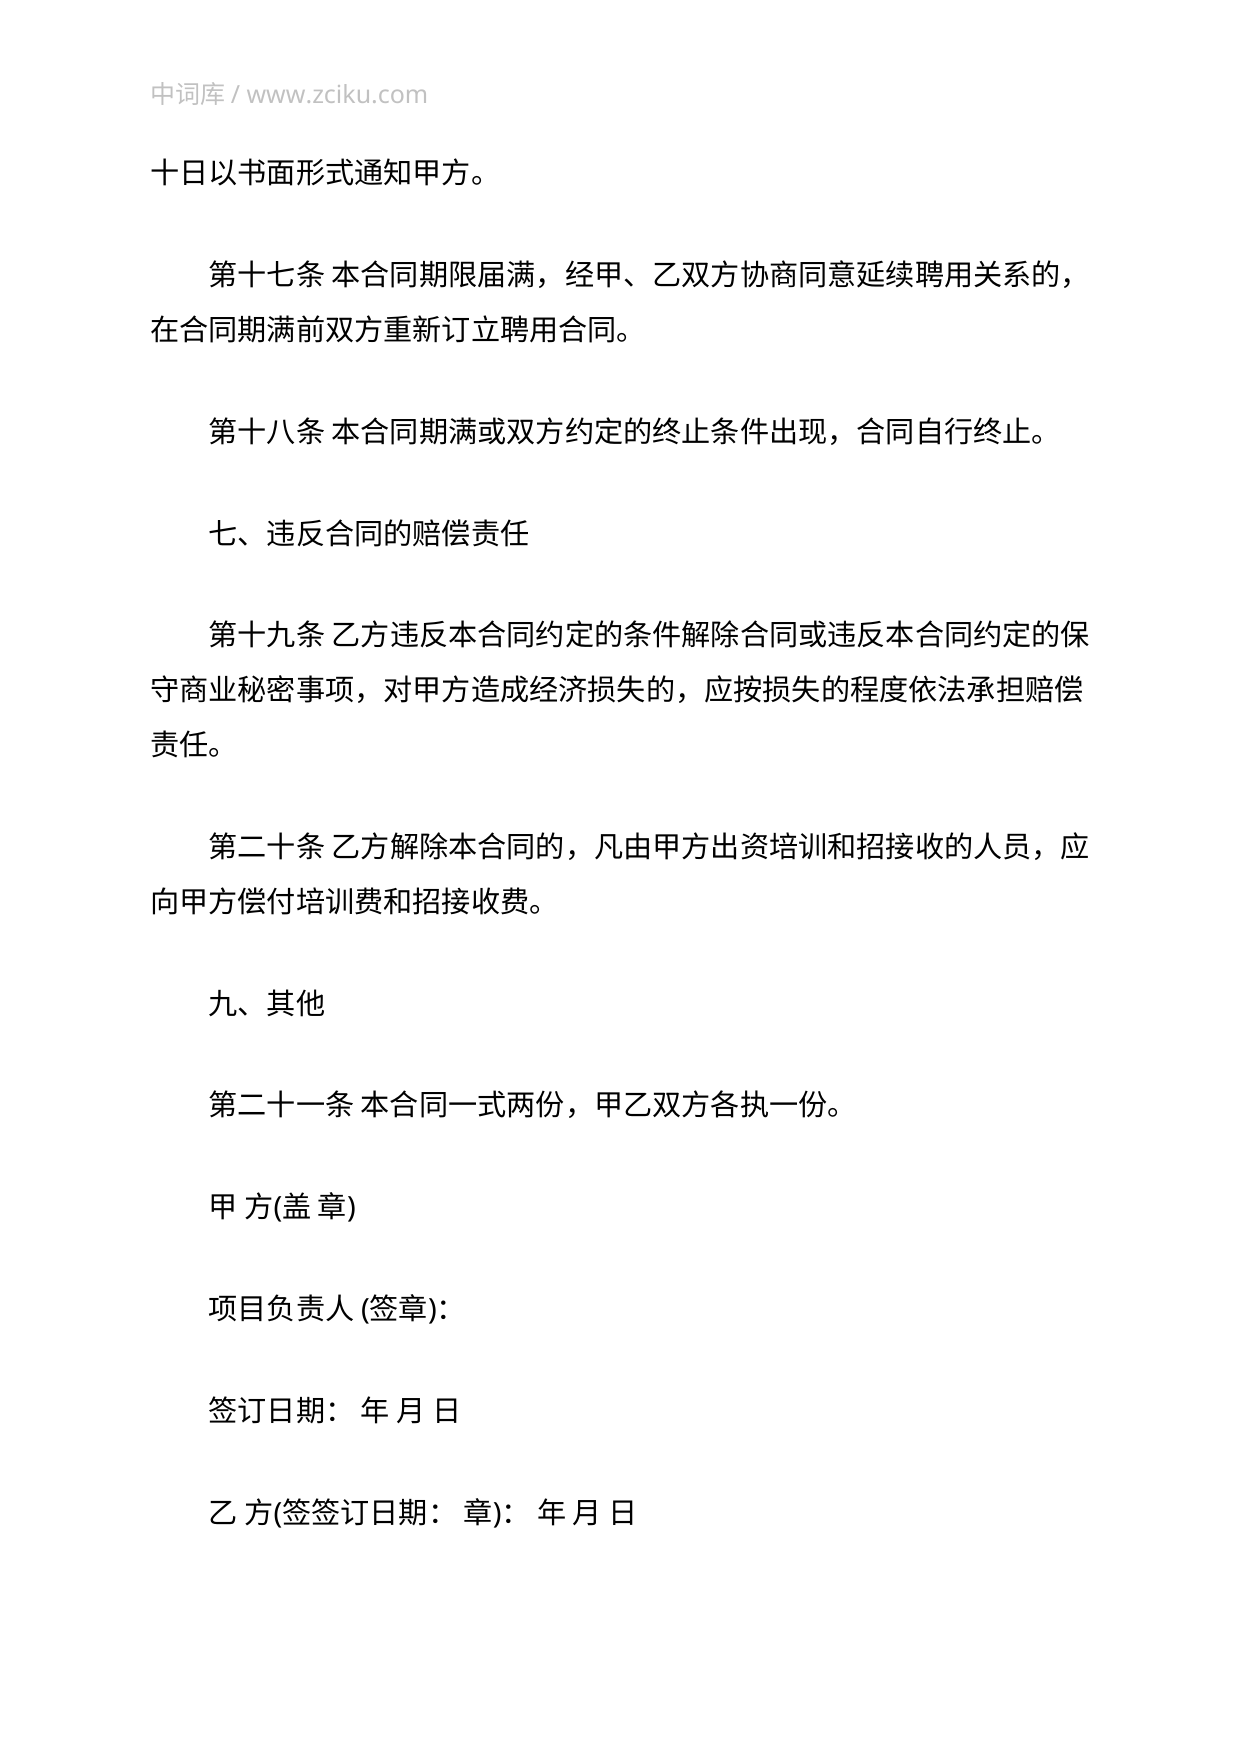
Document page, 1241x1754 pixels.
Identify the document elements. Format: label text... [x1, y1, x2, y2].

text 甲 方(盖 章) [150, 1184, 1090, 1226]
text 第十九条 乙方违反本合同约定的条件解除合同或违反本合同约定的保守商业秘密事项，对甲方造成经济损失的，应按损失的程度依法承担赔偿责任。 [150, 612, 1090, 764]
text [150, 150, 1090, 192]
text 第二十条 乙方解除本合同的，凡由甲方出资培训和招接收的人员，应向甲方偿付培训费和招接收费。 [150, 823, 1090, 921]
text 第十七条 本合同期限届满，经甲、乙双方协商同意延续聘用关系的，在合同期满前双方重新订立聘用合同。 [150, 252, 1090, 349]
text 九、其他 [150, 980, 1090, 1022]
text 第十八条 本合同期满或双方约定的终止条件出现，合同自行终止。 [150, 408, 1090, 451]
text 第二十一条 本合同一式两份，甲乙双方各执一份。 [150, 1082, 1090, 1124]
text 签订日期： 年 月 日 [150, 1388, 1090, 1430]
text 乙 方(签签订日期： 章)： 年 月 日 [150, 1489, 1090, 1532]
text 项目负责人 (签章)： [150, 1286, 1090, 1328]
text 七、违反合同的赔偿责任 [150, 510, 1090, 552]
